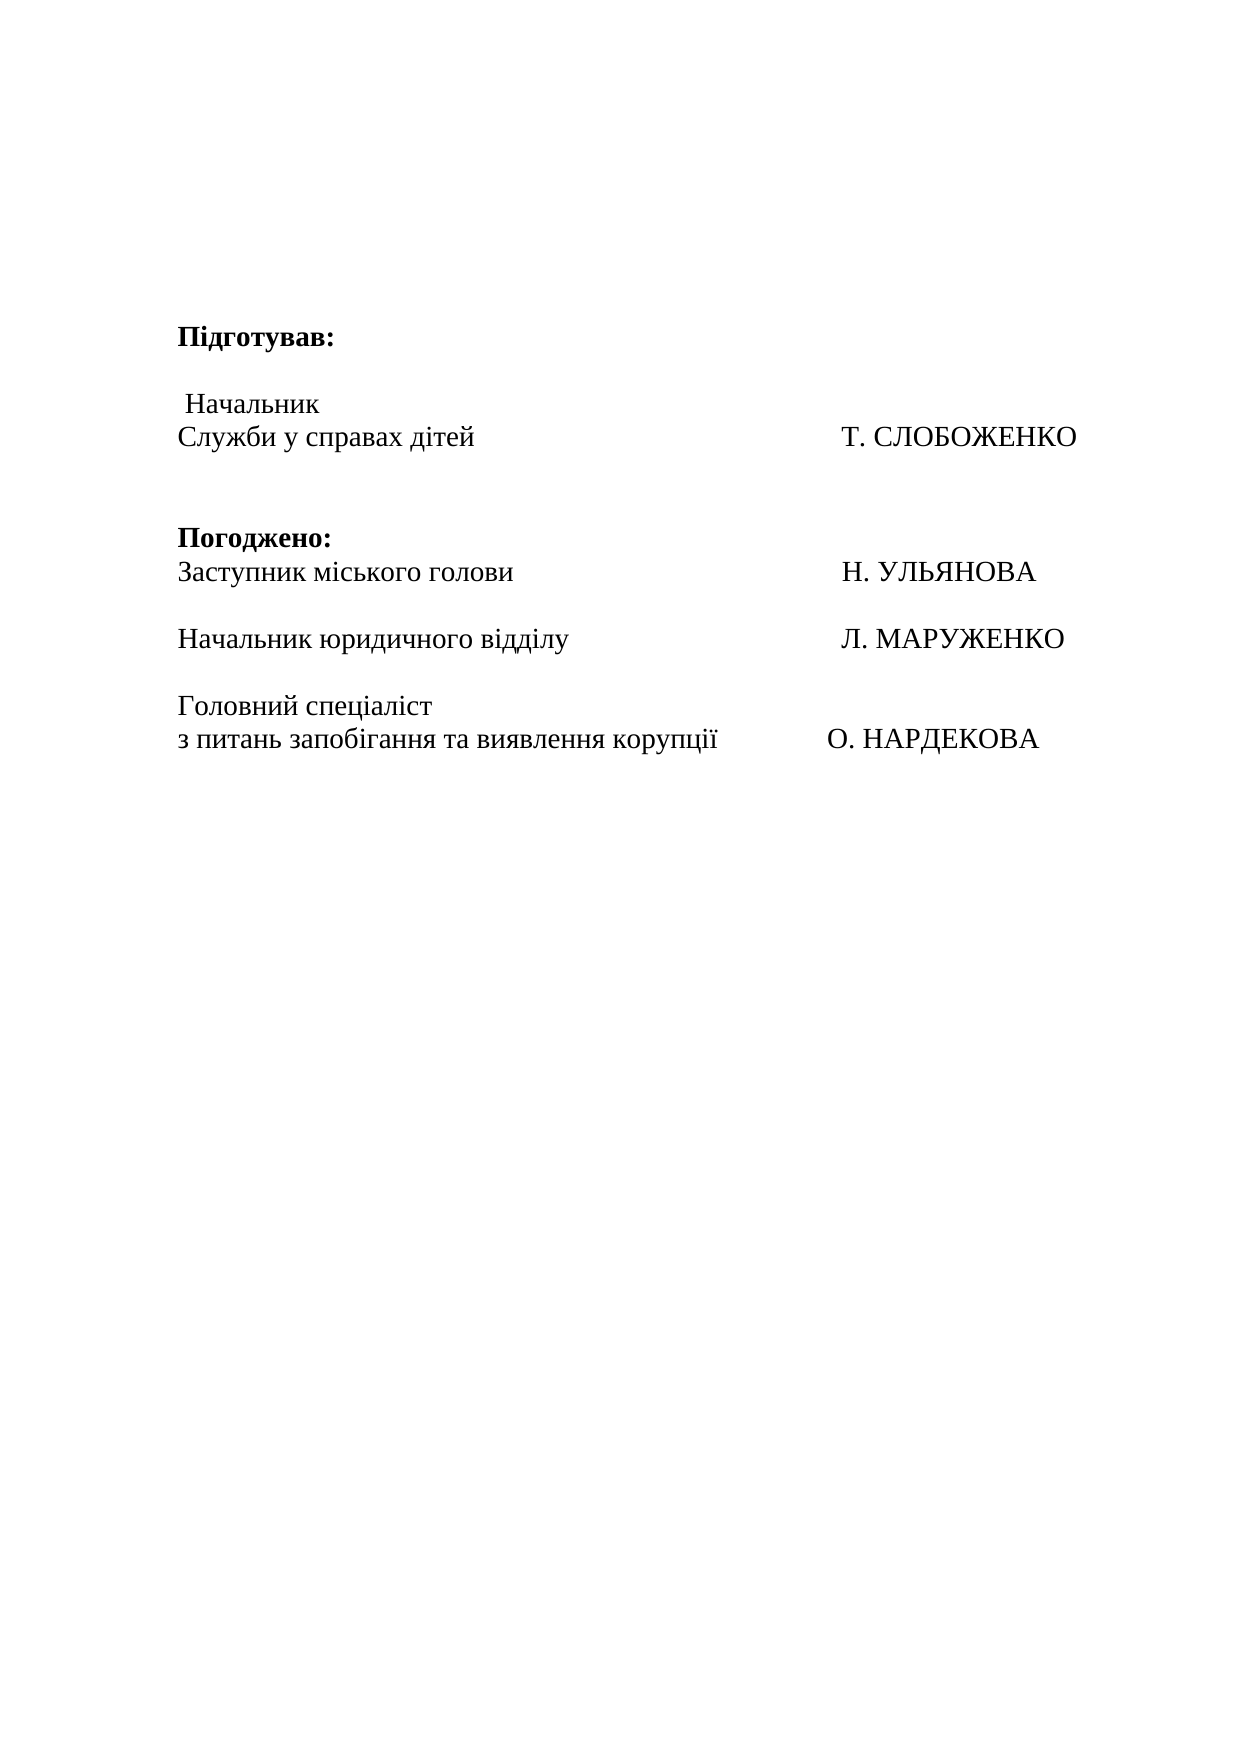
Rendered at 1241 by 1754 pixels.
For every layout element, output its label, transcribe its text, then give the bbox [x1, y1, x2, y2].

text Погоджено: [177, 520, 1152, 554]
text Підготував: [177, 319, 1152, 352]
text Служби у справах дітей Т. СЛОБОЖЕНКО [177, 419, 1152, 453]
text Начальник [177, 386, 1152, 419]
text з питань запобігання та виявлення корупції О. НАРДЕКОВА [177, 721, 1152, 755]
text Заступник міського голови Н. УЛЬЯНОВА [177, 554, 1152, 587]
text Головний спеціаліст [177, 688, 1152, 721]
text Начальник юридичного відділу Л. МАРУЖЕНКО [177, 621, 1152, 654]
